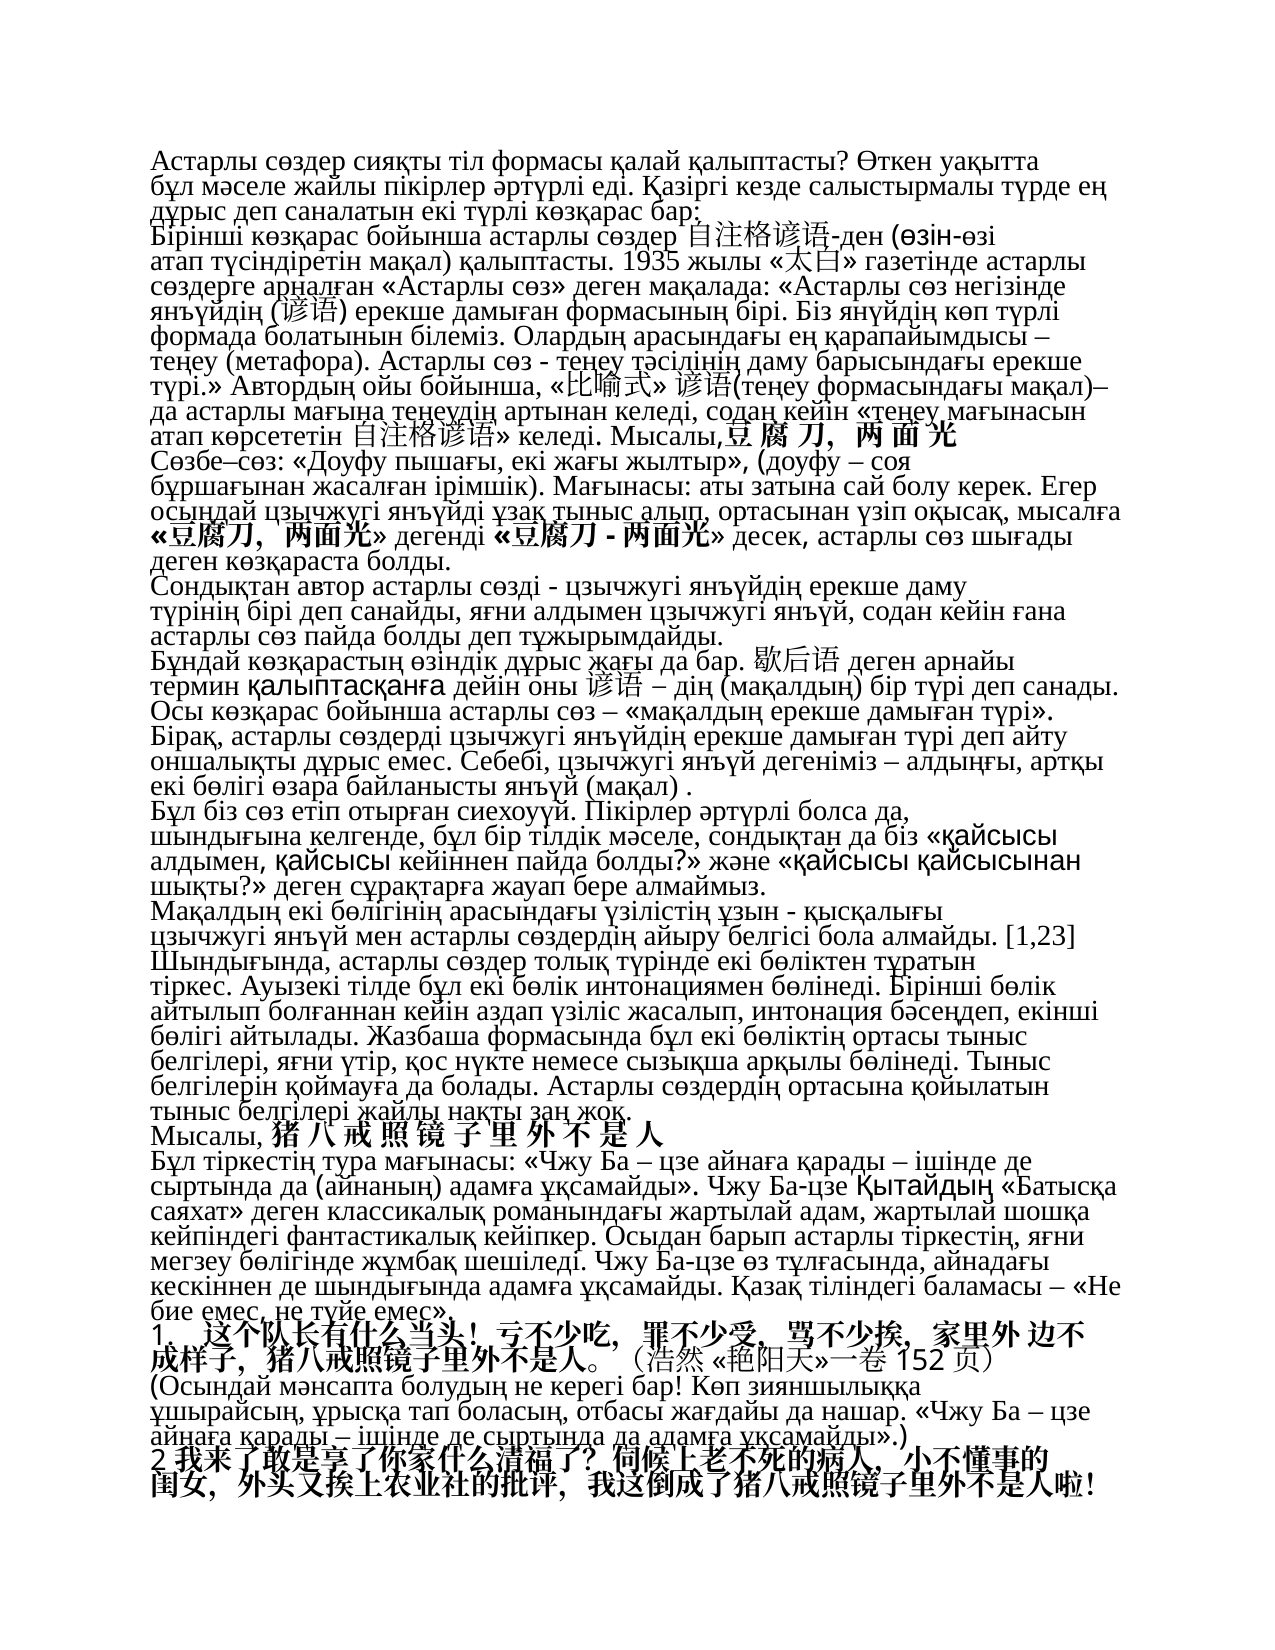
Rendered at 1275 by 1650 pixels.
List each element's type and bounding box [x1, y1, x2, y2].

text [150, 150, 1125, 1500]
